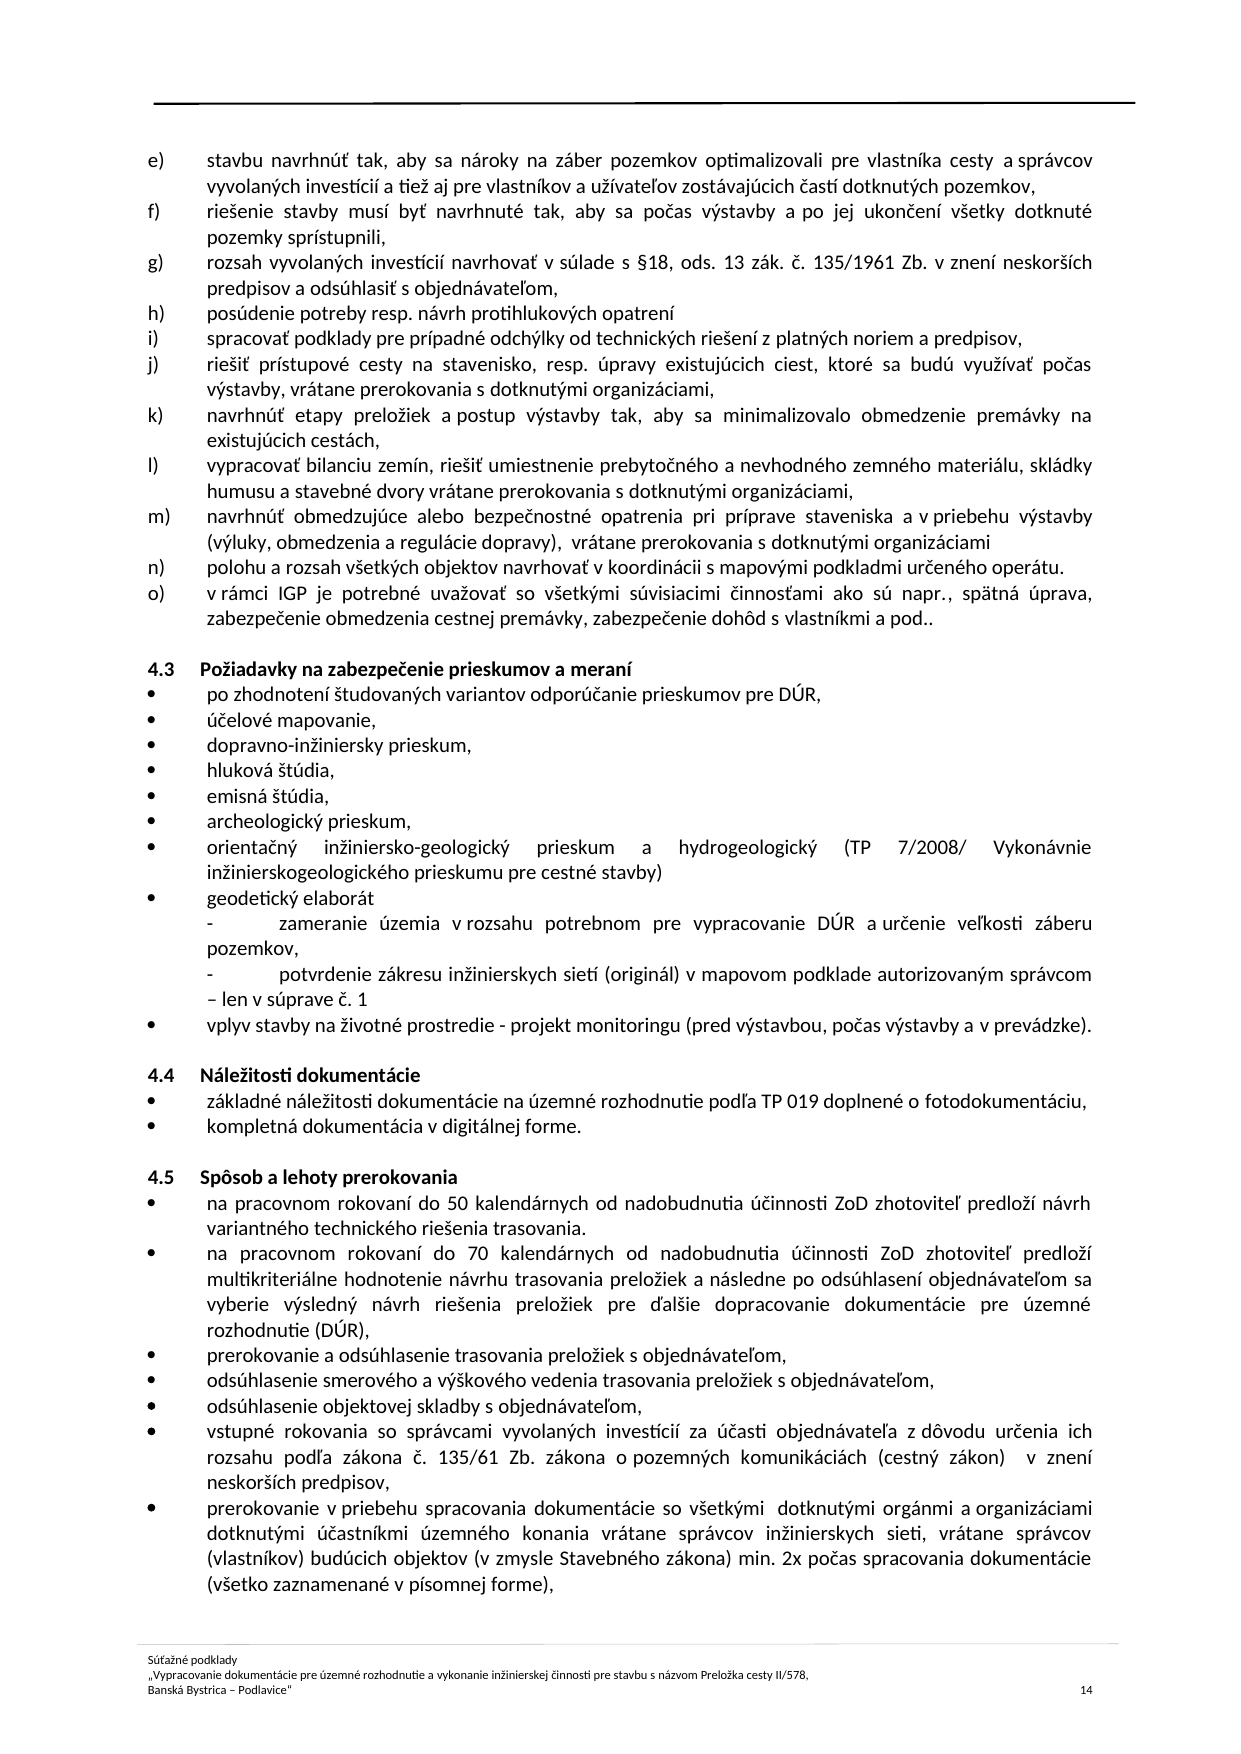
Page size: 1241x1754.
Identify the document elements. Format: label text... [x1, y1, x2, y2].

list riešenie stavby musí byť navrhnuté tak, aby sa počas výstavby a po jej ukončení všetky dotknuté pozemky sprístupnili, [148, 198, 1093, 249]
list emisná štúdia, [148, 783, 1093, 808]
list Spôsob a lehoty prerokovania [148, 1164, 1093, 1190]
list geodetický elaborát [148, 885, 1093, 910]
list vstupné rokovania so správcami vyvolaných investícií za účasti objednávateľa z dôvodu určenia ich rozsahu podľa zákona č. 135/61 Zb. zákona o pozemných komunikáciách (cestný zákon) v znení neskorších predpisov, [148, 1418, 1093, 1495]
list v rámci IGP je potrebné uvažovať so všetkými súvisiacimi činnosťami ako sú napr., spätná úprava, zabezpečenie obmedzenia cestnej premávky, zabezpečenie dohôd s vlastníkmi a pod.. [148, 580, 1093, 631]
list hluková štúdia, [148, 758, 1093, 783]
list riešiť prístupové cesty na stavenisko, resp. úpravy existujúcich ciest, ktoré sa budú využívať počas výstavby, vrátane prerokovania s dotknutými organizáciami, [148, 351, 1093, 402]
list dopravno-inžiniersky prieskum, [148, 732, 1093, 758]
list prerokovanie a odsúhlasenie trasovania preložiek s objednávateľom, [148, 1342, 1093, 1368]
list polohu a rozsah všetkých objektov navrhovať v koordinácii s mapovými podkladmi určeného operátu. [148, 554, 1093, 580]
list rozsah vyvolaných investícií navrhovať v súlade s §18, ods. 13 zák. č. 135/1961 Zb. v znení neskorších predpisov a odsúhlasiť s objednávateľom, [148, 249, 1093, 300]
list účelové mapovanie, [148, 707, 1093, 732]
list spracovať podklady pre prípadné odchýlky od technických riešení z platných noriem a predpisov, [148, 326, 1093, 351]
text - zameranie územia v rozsahu potrebnom pre vypracovanie DÚR a určenie veľkosti záberu pozemkov, [207, 910, 1093, 961]
list archeologický prieskum, [148, 808, 1093, 834]
list posúdenie potreby resp. návrh protihlukových opatrení [148, 300, 1093, 326]
text - potvrdenie zákresu inžinierskych sietí (originál) v mapovom podklade autorizovaným správcom – len v súprave č. 1 [207, 961, 1093, 1012]
list vplyv stavby na životné prostredie - projekt monitoringu (pred výstavbou, počas výstavby a v prevádzke). [148, 1012, 1093, 1037]
list stavbu navrhnúť tak, aby sa nároky na záber pozemkov optimalizovali pre vlastníka cesty a správcov vyvolaných investícií a tiež aj pre vlastníkov a užívateľov zostávajúcich častí dotknutých pozemkov, [148, 148, 1093, 198]
list prerokovanie v priebehu spracovania dokumentácie so všetkými dotknutými orgánmi a organizáciami dotknutými účastníkmi územného konania vrátane správcov inžinierskych sieti, vrátane správcov (vlastníkov) budúcich objektov (v zmysle Stavebného zákona) min. 2x počas spracovania dokumentácie (všetko zaznamenané v písomnej forme), [148, 1495, 1093, 1596]
list Požiadavky na zabezpečenie prieskumov a meraní [148, 656, 1093, 681]
list orientačný inžiniersko-geologický prieskum a hydrogeologický (TP 7/2008/ Vykonávnie inžinierskogeologického prieskumu pre cestné stavby) [148, 834, 1093, 885]
list na pracovnom rokovaní do 50 kalendárnych od nadobudnutia účinnosti ZoD zhotoviteľ predloží návrh variantného technického riešenia trasovania. [148, 1190, 1093, 1241]
list Náležitosti dokumentácie [148, 1063, 1093, 1088]
list základné náležitosti dokumentácie na územné rozhodnutie podľa TP 019 doplnené o fotodokumentáciu, [148, 1088, 1093, 1113]
list navrhnúť etapy preložiek a postup výstavby tak, aby sa minimalizovalo obmedzenie premávky na existujúcich cestách, [148, 402, 1093, 453]
list po zhodnotení študovaných variantov odporúčanie prieskumov pre DÚR, [148, 681, 1093, 707]
list odsúhlasenie smerového a výškového vedenia trasovania preložiek s objednávateľom, [148, 1368, 1093, 1393]
list vypracovať bilanciu zemín, riešiť umiestnenie prebytočného a nevhodného zemného materiálu, skládky humusu a stavebné dvory vrátane prerokovania s dotknutými organizáciami, [148, 453, 1093, 503]
list na pracovnom rokovaní do 70 kalendárnych od nadobudnutia účinnosti ZoD zhotoviteľ predloží multikriteriálne hodnotenie návrhu trasovania preložiek a následne po odsúhlasení objednávateľom sa vyberie výsledný návrh riešenia preložiek pre ďalšie dopracovanie dokumentácie pre územné rozhodnutie (DÚR), [148, 1241, 1093, 1342]
list kompletná dokumentácia v digitálnej forme. [148, 1113, 1093, 1139]
list navrhnúť obmedzujúce alebo bezpečnostné opatrenia pri príprave staveniska a v priebehu výstavby (výluky, obmedzenia a regulácie dopravy), vrátane prerokovania s dotknutými organizáciami [148, 503, 1093, 554]
list odsúhlasenie objektovej skladby s objednávateľom, [148, 1393, 1093, 1418]
